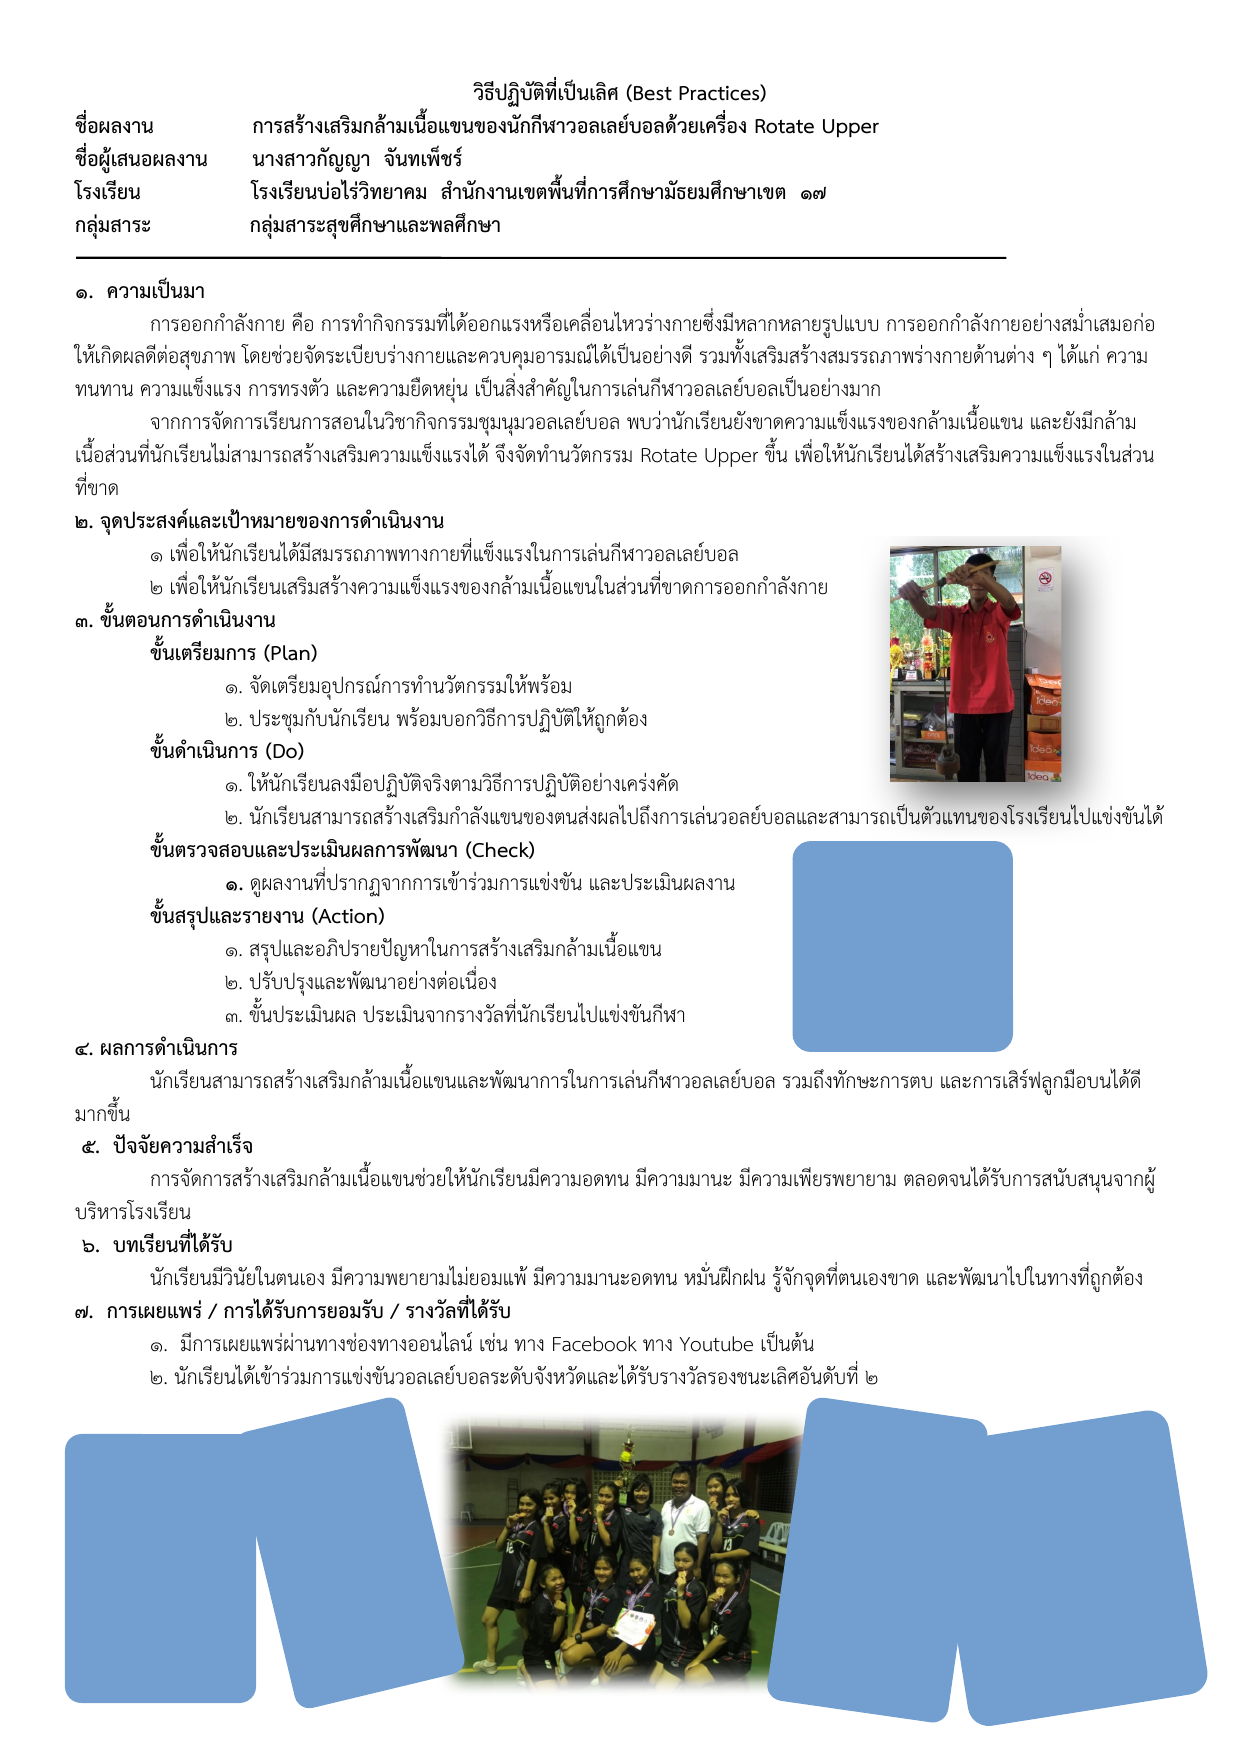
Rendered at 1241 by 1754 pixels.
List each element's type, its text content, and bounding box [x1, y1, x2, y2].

text ๒. จุดประสงค์และเป้าหมายของการดำเนินงาน [75, 503, 1165, 536]
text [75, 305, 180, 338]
text ขั้นเตรียมการ (Plan) [75, 634, 1165, 667]
text ๗. การเผยแพร่ / การได้รับการยอมรับ / รางวัลที่ได้รับ [75, 1293, 1165, 1326]
text ขั้นตรวจสอบและประเมินผลการพัฒนา (Check) [75, 832, 1165, 865]
text ๒. นักเรียนสามารถสร้างเสริมกำลังแขนของตนส่งผลไปถึงการเล่นวอลย์บอลและสามารถเป็นตัวแทนของโรงเรียนไปแข่งขันได้ [75, 799, 1165, 832]
text ๑. สรุปและอภิปรายปัญหาในการสร้างเสริมกล้ามเนื้อแขน [75, 931, 1165, 964]
text ๔. ผลการดำเนินการ [75, 1029, 1165, 1062]
text ๑ เพื่อให้นักเรียนได้มีสมรรถภาพทางกายที่แข็งแรงในการเล่นกีฬาวอลเลย์บอล [75, 536, 1165, 569]
text ๑. จัดเตรียมอุปกรณ์การทำนวัตกรรมให้พร้อม [75, 667, 1165, 700]
text ๒ เพื่อให้นักเรียนเสริมสร้างความแข็งแรงของกล้ามเนื้อแขนในส่วนที่ขาดการออกกำลังกาย [75, 569, 1165, 602]
text ๓. ขั้นตอนการดำเนินงาน [75, 602, 1165, 634]
picture [466, 1440, 789, 1668]
text วิธีปฏิบัติที่เป็นเลิศ (Best Practices) [75, 75, 1165, 108]
text นักเรียนสามารถสร้างเสริมกล้ามเนื้อแขนและพัฒนาการในการเล่นกีฬาวอลเลย์บอล รวมถึงทักษะการตบ และการเสิร์ฟลูกมือบนได้ดีมากขึ้น [75, 1062, 1165, 1128]
text ชื่อผู้เสนอผลงาน นางสาวกัญญา จันทเพ็ชร์ [75, 141, 1165, 174]
text ขั้นดำเนินการ (Do) [75, 733, 1165, 766]
text ๕. ปัจจัยความสำเร็จ [75, 1128, 1165, 1161]
text การจัดการสร้างเสริมกล้ามเนื้อแขนช่วยให้นักเรียนมีความอดทน มีความมานะ มีความเพียรพยายาม ตลอดจนได้รับการสนับสนุนจากผู้บริหารโรงเรียน [75, 1161, 1165, 1227]
text ๑. ให้นักเรียนลงมือปฏิบัติจริงตามวิธีการปฏิบัติอย่างเคร่งคัด [75, 766, 1165, 799]
text กลุ่มสาระ กลุ่มสาระสุขศึกษาและพลศึกษา [75, 207, 1165, 239]
text โรงเรียน โรงเรียนบ่อไร่วิทยาคม สำนักงานเขตพื้นที่การศึกษามัธยมศึกษาเขต ๑๗ [75, 174, 1165, 207]
text จากการจัดการเรียนการสอนในวิชากิจกรรมชุมนุมวอลเลย์บอล พบว่านักเรียนยังขาดความแข็งแรงของกล้ามเนื้อแขน และยังมีกล้ามเนื้อส่วนที่นักเรียนไม่สามารถสร้างเสริมความแข็งแรงได้ จึงจัดทำนวัตกรรม Rotate Upper ขึ้น เพื่อให้นักเรียนได้สร้างเสริมความแข็งแรงในส่วนที่ขาด [75, 404, 1165, 503]
text ๑. ความเป็นมา [75, 272, 1165, 305]
text ๓. ขั้นประเมินผล ประเมินจากรางวัลที่นักเรียนไปแข่งขันกีฬา [75, 997, 1165, 1029]
text ชื่อผลงาน การสร้างเสริมกล้ามเนื้อแขนของนักกีฬาวอลเลย์บอลด้วยเครื่อง Rotate Upper [75, 108, 1165, 141]
text ๒. ประชุมกับนักเรียน พร้อมบอกวิธีการปฏิบัติให้ถูกต้อง [75, 700, 1165, 733]
text ๒. นักเรียนได้เข้าร่วมการแข่งขันวอลเลย์บอลระดับจังหวัดและได้รับรางวัลรองชนะเลิศอันดับที่ ๒ [75, 1359, 1165, 1392]
text นักเรียนมีวินัยในตนเอง มีความพยายามไม่ยอมแพ้ มีความมานะอดทน หมั่นฝึกฝน รู้จักจุดที่ตนเองขาด และพัฒนาไปในทางที่ถูกต้อง [75, 1260, 1165, 1293]
text ๑. ดูผลงานที่ปรากฏจากการเข้าร่วมการแข่งขัน และประเมินผลงาน [75, 865, 1165, 898]
text ๒. ปรับปรุงและพัฒนาอย่างต่อเนื่อง [75, 964, 1165, 997]
text ขั้นสรุปและรายงาน (Action) [75, 898, 1165, 931]
text การออกกำลังกาย คือ การทำกิจกรรมที่ได้ออกแรงหรือเคลื่อนไหวร่างกายซึ่งมีหลากหลายรูปแบบ การออกกำลังกายอย่างสม่ำเสมอก่อให้เกิดผลดีต่อสุขภาพ โดยช่วยจัดระเบียบร่างกายและควบคุมอารมณ์ได้เป็นอย่างดี รวมทั้งเสริมสร้างสมรรถภาพร่างกายด้านต่าง ๆ ได้แก่ ความทนทาน ความแข็งแรง การทรงตัว และความยืดหยุ่น เป็นสิ่งสำคัญในการเล่นกีฬาวอลเลย์บอลเป็นอย่างมาก [882, 305, 1165, 404]
text ๑. มีการเผยแพร่ผ่านทางช่องทางออนไลน์ เช่น ทาง Facebook ทาง Youtube เป็นต้น [75, 1326, 1165, 1359]
text ๖. บทเรียนที่ได้รับ [75, 1227, 1165, 1260]
